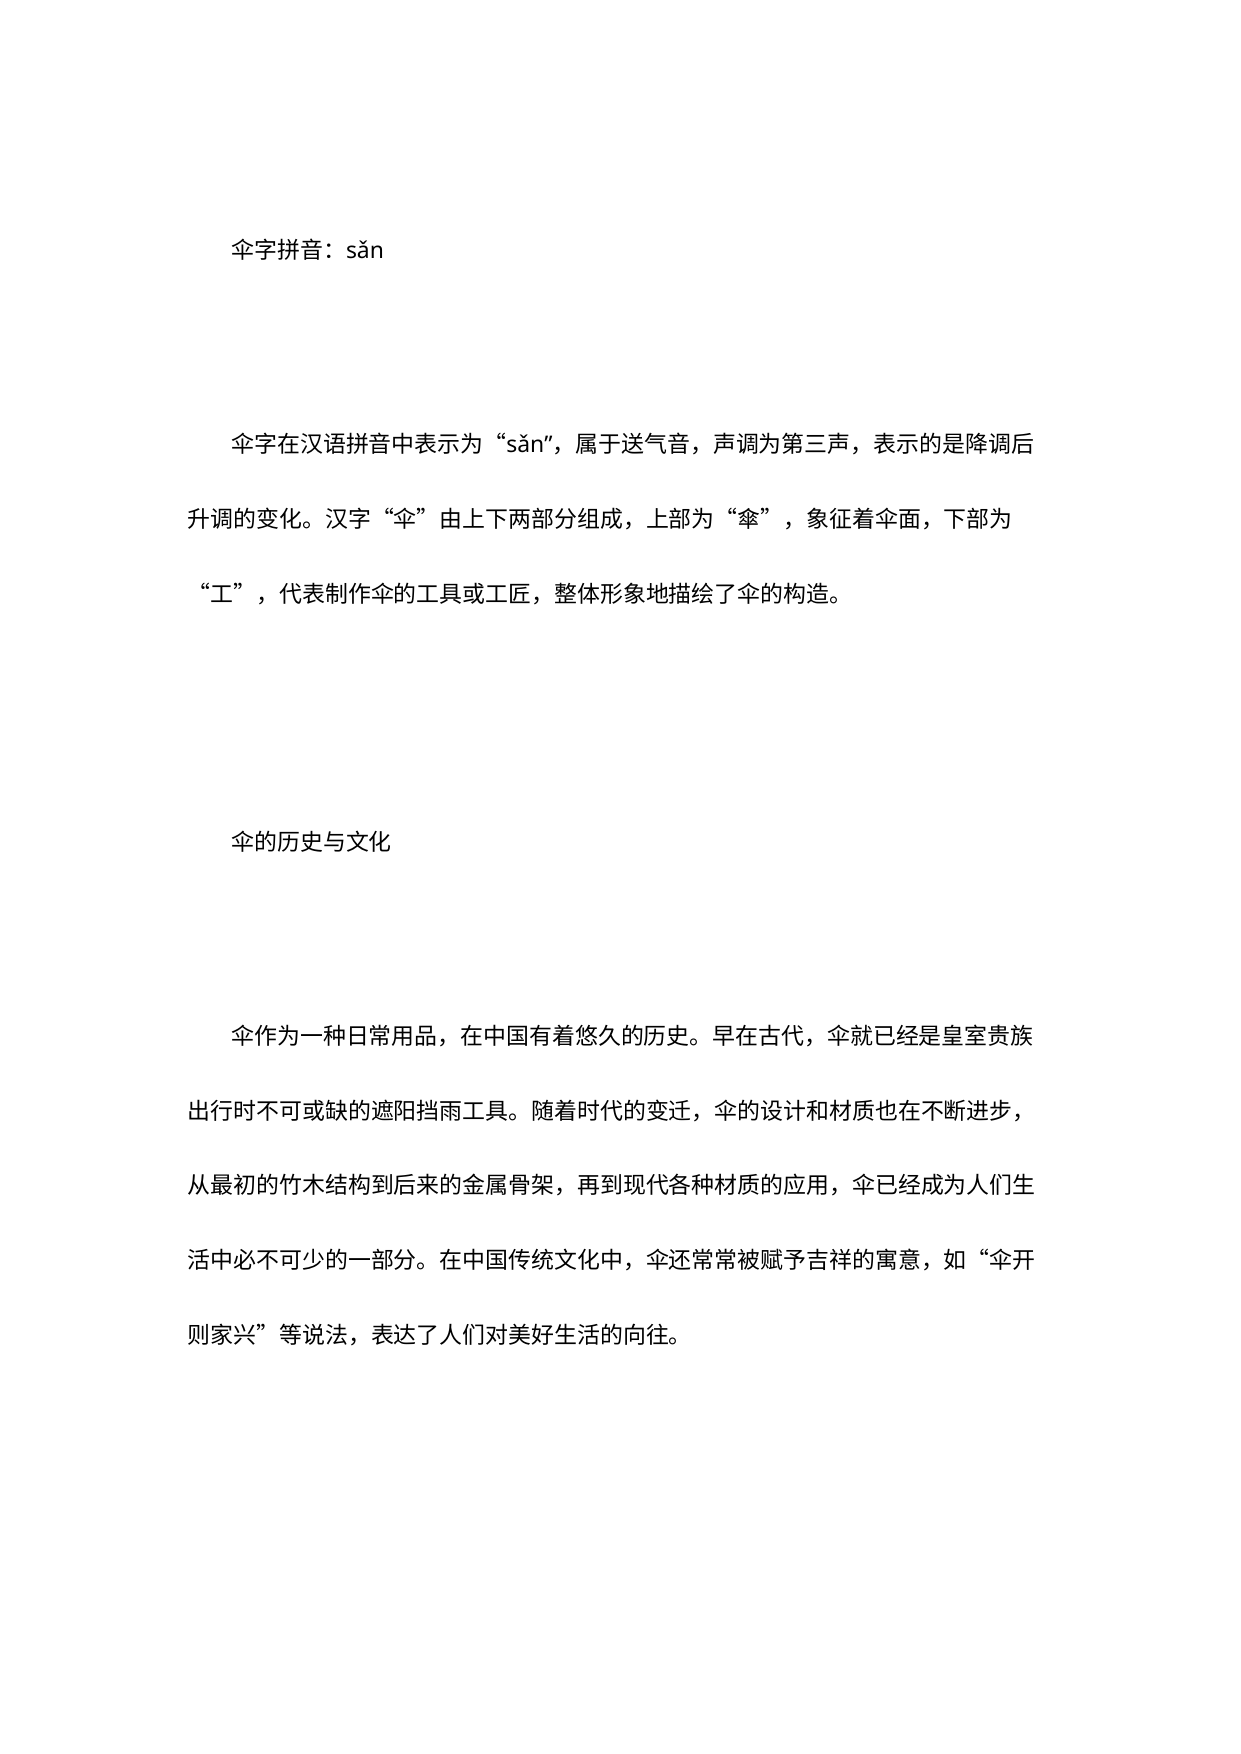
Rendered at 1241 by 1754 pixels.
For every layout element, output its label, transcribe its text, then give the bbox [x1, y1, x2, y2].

text 伞字拼音：sǎn [187, 216, 1053, 281]
text 伞的历史与文化 [187, 808, 1053, 873]
text 伞作为一种日常用品，在中国有着悠久的历史。早在古代，伞就已经是皇室贵族出行时不可或缺的遮阳挡雨工具。随着时代的变迁，伞的设计和材质也在不断进步，从最初的竹木结构到后来的金属骨架，再到现代各种材质的应用，伞已经成为人们生活中必不可少的一部分。在中国传统文化中，伞还常常被赋予吉祥的寓意，如“伞开则家兴”等说法，表达了人们对美好生活的向往。 [187, 1002, 1053, 1366]
text 伞字在汉语拼音中表示为“sǎn”，属于送气音，声调为第三声，表示的是降调后升调的变化。汉字“伞”由上下两部分组成，上部为“傘”，象征着伞面，下部为“工”，代表制作伞的工具或工匠，整体形象地描绘了伞的构造。 [187, 410, 1053, 624]
